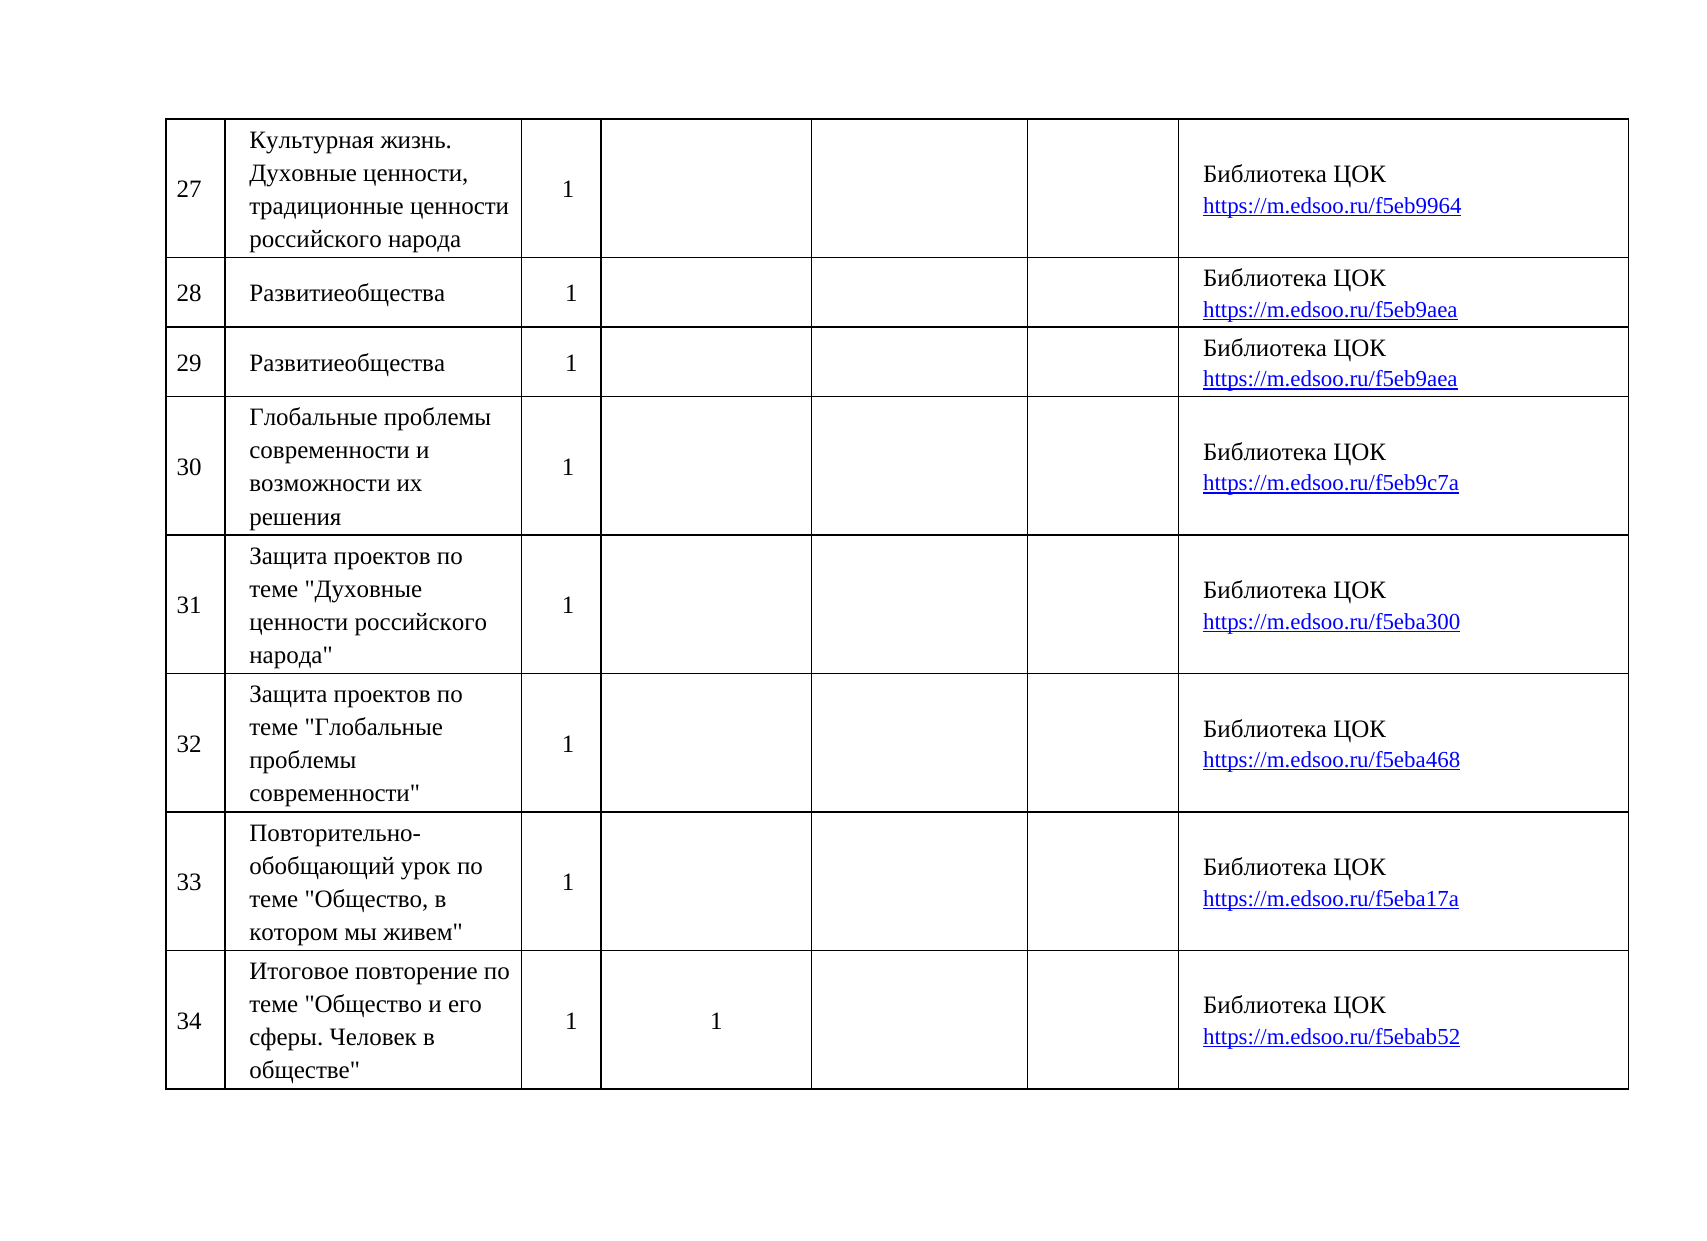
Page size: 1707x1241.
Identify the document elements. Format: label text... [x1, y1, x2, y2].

table_cell [812, 536, 1027, 673]
table_cell Глобальные проблемы современности и возможности их решения [226, 397, 521, 534]
table_cell [812, 397, 1027, 534]
table_cell Итоговое повторение по теме "Общество и его сферы. Человек в обществе" [226, 951, 521, 1088]
table_cell 27 [167, 120, 224, 257]
table_cell Библиотека ЦОК https://m.edsoo.ru/f5eb9c7a [1179, 397, 1628, 534]
table_cell Культурная жизнь. Духовные ценности, традиционные ценности российского народа [226, 120, 521, 257]
table_cell [812, 258, 1027, 326]
table_cell [602, 397, 811, 534]
table_cell 1 [522, 120, 600, 257]
table_cell [602, 258, 811, 326]
table_cell [602, 536, 811, 673]
table_cell [812, 120, 1027, 257]
table_cell [1028, 328, 1178, 396]
table_cell 1 [522, 813, 600, 949]
table_cell Библиотека ЦОК https://m.edsoo.ru/f5eba468 [1179, 674, 1628, 811]
table_cell Развитиеобщества [226, 328, 521, 396]
table_cell 33 [167, 813, 224, 949]
table_cell Развитиеобщества [226, 258, 521, 326]
table_cell [1028, 674, 1178, 811]
table_cell 1 [522, 397, 600, 534]
table_cell Библиотека ЦОК https://m.edsoo.ru/f5eb9aea [1179, 258, 1628, 326]
table_cell [812, 951, 1027, 1088]
table_cell [602, 813, 811, 949]
table_cell Повторительно-обобщающий урок по теме "Общество, в котором мы живем" [226, 813, 521, 949]
table_cell 1 [602, 951, 811, 1088]
table_cell Защита проектов по теме "Духовные ценности российского народа" [226, 536, 521, 673]
table_cell [1028, 120, 1178, 257]
table_cell [602, 120, 811, 257]
table_cell 28 [167, 258, 224, 326]
table_cell 29 [167, 328, 224, 396]
table_cell [1028, 813, 1178, 949]
table_cell Библиотека ЦОК https://m.edsoo.ru/f5eba17a [1179, 813, 1628, 949]
table_cell 1 [522, 328, 600, 396]
table_cell [602, 674, 811, 811]
table_cell 1 [522, 674, 600, 811]
table_cell [602, 328, 811, 396]
table_cell Библиотека ЦОК https://m.edsoo.ru/f5eba300 [1179, 536, 1628, 673]
table_cell Библиотека ЦОК https://m.edsoo.ru/f5eb9964 [1179, 120, 1628, 257]
table_cell 1 [522, 951, 600, 1088]
table_cell 31 [167, 536, 224, 673]
table_cell 1 [522, 536, 600, 673]
table_cell 30 [167, 397, 224, 534]
table_cell [812, 674, 1027, 811]
table_cell [812, 813, 1027, 949]
table_cell [1028, 951, 1178, 1088]
table_cell [812, 328, 1027, 396]
table_cell Библиотека ЦОК https://m.edsoo.ru/f5eb9aea [1179, 328, 1628, 396]
table_cell Защита проектов по теме "Глобальные проблемы современности" [226, 674, 521, 811]
table_cell [1028, 397, 1178, 534]
table_cell [1028, 536, 1178, 673]
table_cell 1 [522, 258, 600, 326]
table_cell 32 [167, 674, 224, 811]
table_cell [1028, 258, 1178, 326]
table_cell 34 [167, 951, 224, 1088]
table_cell Библиотека ЦОК https://m.edsoo.ru/f5ebab52 [1179, 951, 1628, 1088]
